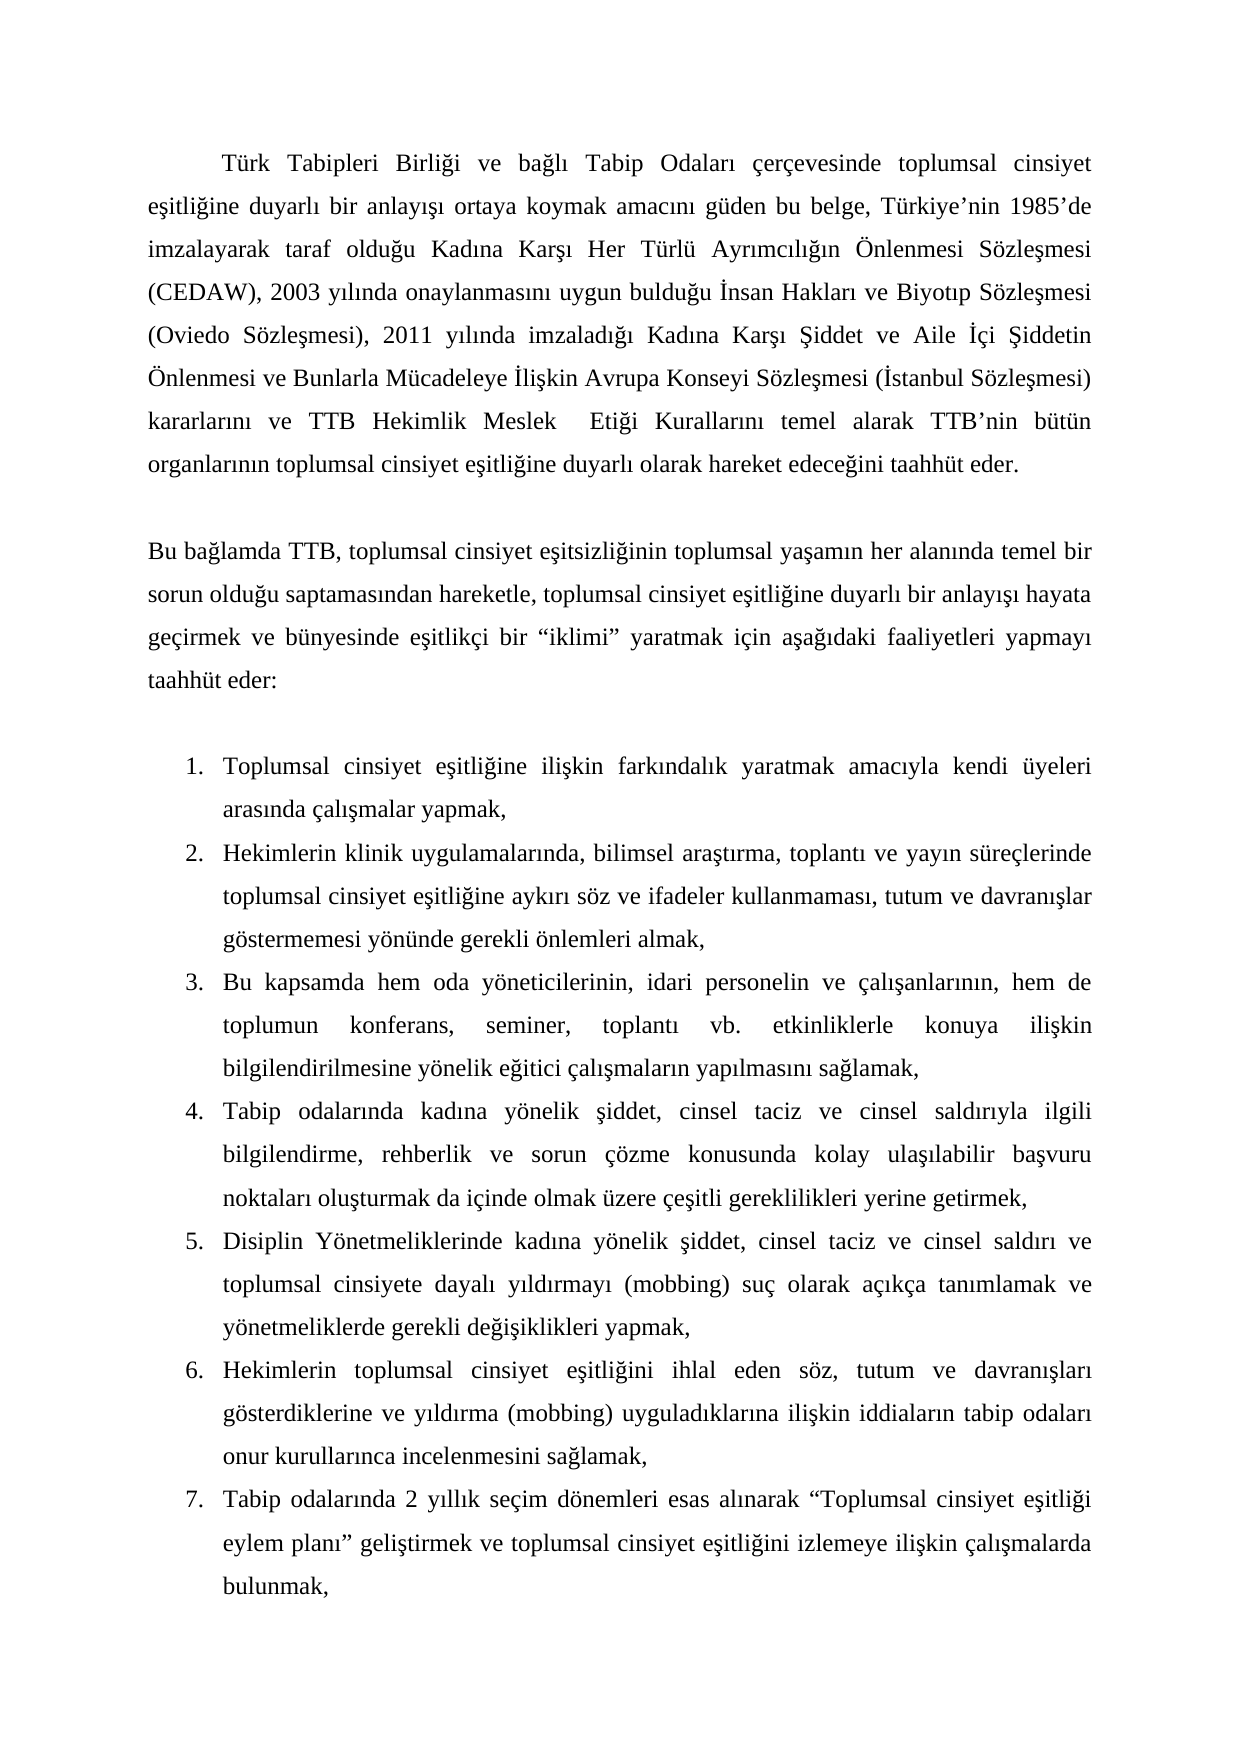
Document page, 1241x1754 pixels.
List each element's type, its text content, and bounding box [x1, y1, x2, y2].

text Bu bağlamda TTB, toplumsal cinsiyet eşitsizliğinin toplumsal yaşamın her alanında temel bir sorun olduğu saptamasından hareketle, toplumsal cinsiyet eşitliğine duyarlı bir anlayışı hayata geçirmek ve bünyesinde eşitlikçi bir “iklimi” yaratmak için aşağıdaki faaliyetleri yapmayı taahhüt eder: [148, 536, 1093, 694]
list Bu kapsamda hem oda yöneticilerinin, idari personelin ve çalışanlarının, hem de toplumun konferans, seminer, toplantı vb. etkinliklerle konuya ilişkin bilgilendirilmesine yönelik eğitici çalışmaların yapılmasını sağlamak, [185, 967, 1093, 1082]
list Toplumsal cinsiyet eşitliğine ilişkin farkındalık yaratmak amacıyla kendi üyeleri arasında çalışmalar yapmak, [185, 751, 1093, 823]
list Tabip odalarında 2 yıllık seçim dönemleri esas alınarak “Toplumsal cinsiyet eşitliği eylem planı” geliştirmek ve toplumsal cinsiyet eşitliğini izlemeye ilişkin çalışmalarda bulunmak, [185, 1484, 1093, 1599]
list Hekimlerin toplumsal cinsiyet eşitliğini ihlal eden söz, tutum ve davranışları gösterdiklerine ve yıldırma (mobbing) uyguladıklarına ilişkin iddiaların tabip odaları onur kurullarınca incelenmesini sağlamak, [185, 1355, 1093, 1470]
text Türk Tabipleri Birliği ve bağlı Tabip Odaları çerçevesinde toplumsal cinsiyet eşitliğine duyarlı bir anlayışı ortaya koymak amacını güden bu belge, Türkiye’nin 1985’de imzalayarak taraf olduğu Kadına Karşı Her Türlü Ayrımcılığın Önlenmesi Sözleşmesi (CEDAW), 2003 yılında onaylanmasını uygun bulduğu İnsan Hakları ve Biyotıp Sözleşmesi (Oviedo Sözleşmesi), 2011 yılında imzaladığı Kadına Karşı Şiddet ve Aile İçi Şiddetin Önlenmesi ve Bunlarla Mücadeleye İlişkin Avrupa Konseyi Sözleşmesi (İstanbul Sözleşmesi) kararlarını ve TTB Hekimlik Meslek Etiği Kurallarını temel alarak TTB’nin bütün organlarının toplumsal cinsiyet eşitliğine duyarlı olarak hareket edeceğini taahhüt eder. [148, 148, 1093, 478]
list Tabip odalarında kadına yönelik şiddet, cinsel taciz ve cinsel saldırıyla ilgili bilgilendirme, rehberlik ve sorun çözme konusunda kolay ulaşılabilir başvuru noktaları oluşturmak da içinde olmak üzere çeşitli gereklilikleri yerine getirmek, [185, 1096, 1093, 1211]
list Disiplin Yönetmeliklerinde kadına yönelik şiddet, cinsel taciz ve cinsel saldırı ve toplumsal cinsiyete dayalı yıldırmayı (mobbing) suç olarak açıkça tanımlamak ve yönetmeliklerde gerekli değişiklikleri yapmak, [185, 1226, 1093, 1341]
list Hekimlerin klinik uygulamalarında, bilimsel araştırma, toplantı ve yayın süreçlerinde toplumsal cinsiyet eşitliğine aykırı söz ve ifadeler kullanmaması, tutum ve davranışlar göstermemesi yönünde gerekli önlemleri almak, [185, 838, 1093, 953]
